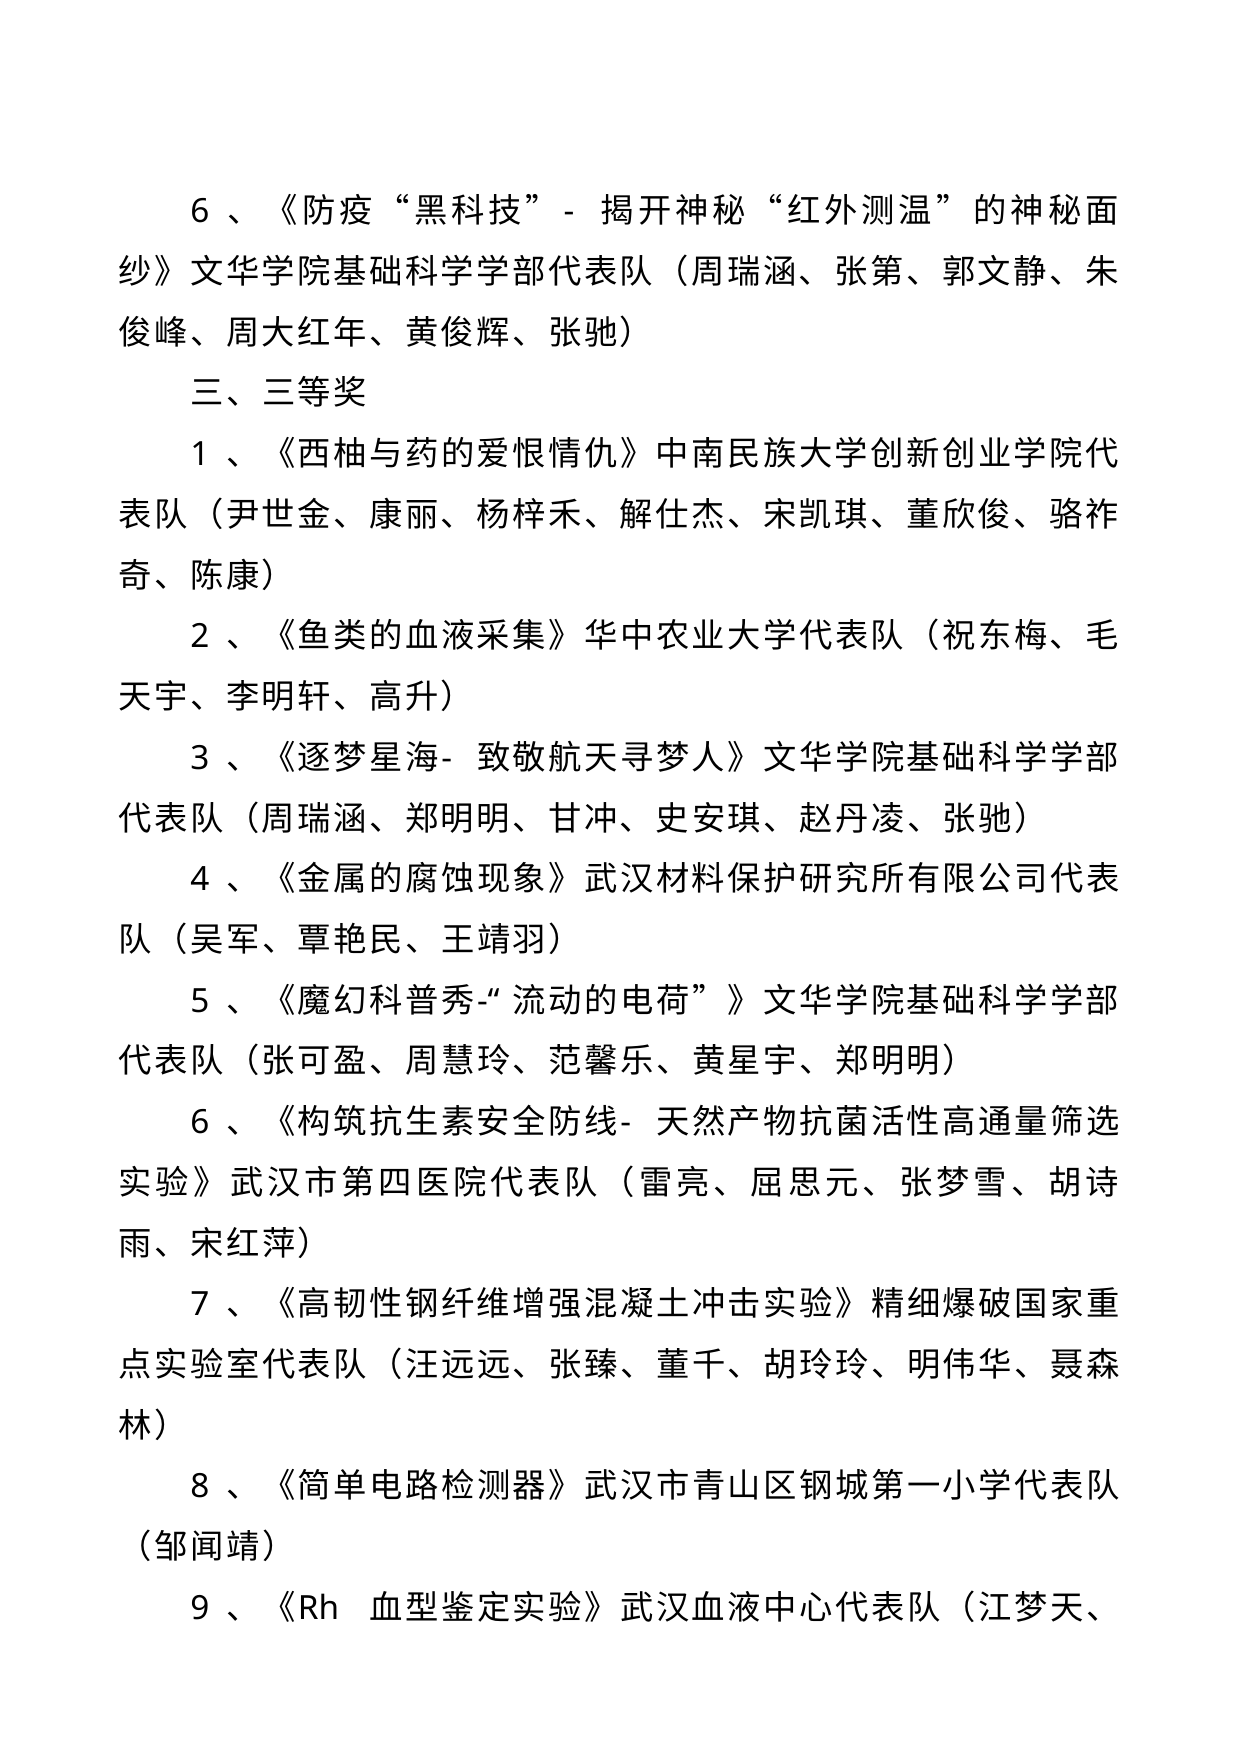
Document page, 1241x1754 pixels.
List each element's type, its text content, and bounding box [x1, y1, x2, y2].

text 8、《简单电路检测器》武汉市青山区钢城第一小学代表队（邹闻靖） [118, 1453, 1122, 1574]
text 1、《西柚与药的爱恨情仇》中南民族大学创新创业学院代表队（尹世金、康丽、杨梓禾、解仕杰、宋凯琪、董欣俊、骆祚奇、陈康） [118, 421, 1122, 603]
text 5、《魔幻科普秀-“流动的电荷”》文华学院基础科学学部代表队（张可盈、周慧玲、范馨乐、黄星宇、郑明明） [118, 967, 1122, 1089]
text 三、三等奖 [118, 360, 1122, 421]
text 6、《构筑抗生素安全防线-天然产物抗菌活性高通量筛选实验》武汉市第四医院代表队（雷亮、屈思元、张梦雪、胡诗雨、宋红萍） [118, 1089, 1122, 1271]
text 3、《逐梦星海-致敬航天寻梦人》文华学院基础科学学部代表队（周瑞涵、郑明明、甘冲、史安琪、赵丹凌、张驰） [118, 724, 1122, 846]
text 7、《高韧性钢纤维增强混凝土冲击实验》精细爆破国家重点实验室代表队（汪远远、张臻、董千、胡玲玲、明伟华、聂森林） [118, 1271, 1122, 1453]
text 6、《防疫“黑科技”-揭开神秘“红外测温”的神秘面纱》文华学院基础科学学部代表队（周瑞涵、张第、郭文静、朱俊峰、周大红年、黄俊辉、张驰） [118, 178, 1122, 360]
text 2、《鱼类的血液采集》华中农业大学代表队（祝东梅、毛天宇、李明轩、高升） [118, 603, 1122, 724]
text 4、《金属的腐蚀现象》武汉材料保护研究所有限公司代表队（吴军、覃艳民、王靖羽） [118, 846, 1122, 967]
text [118, 1574, 1122, 1635]
